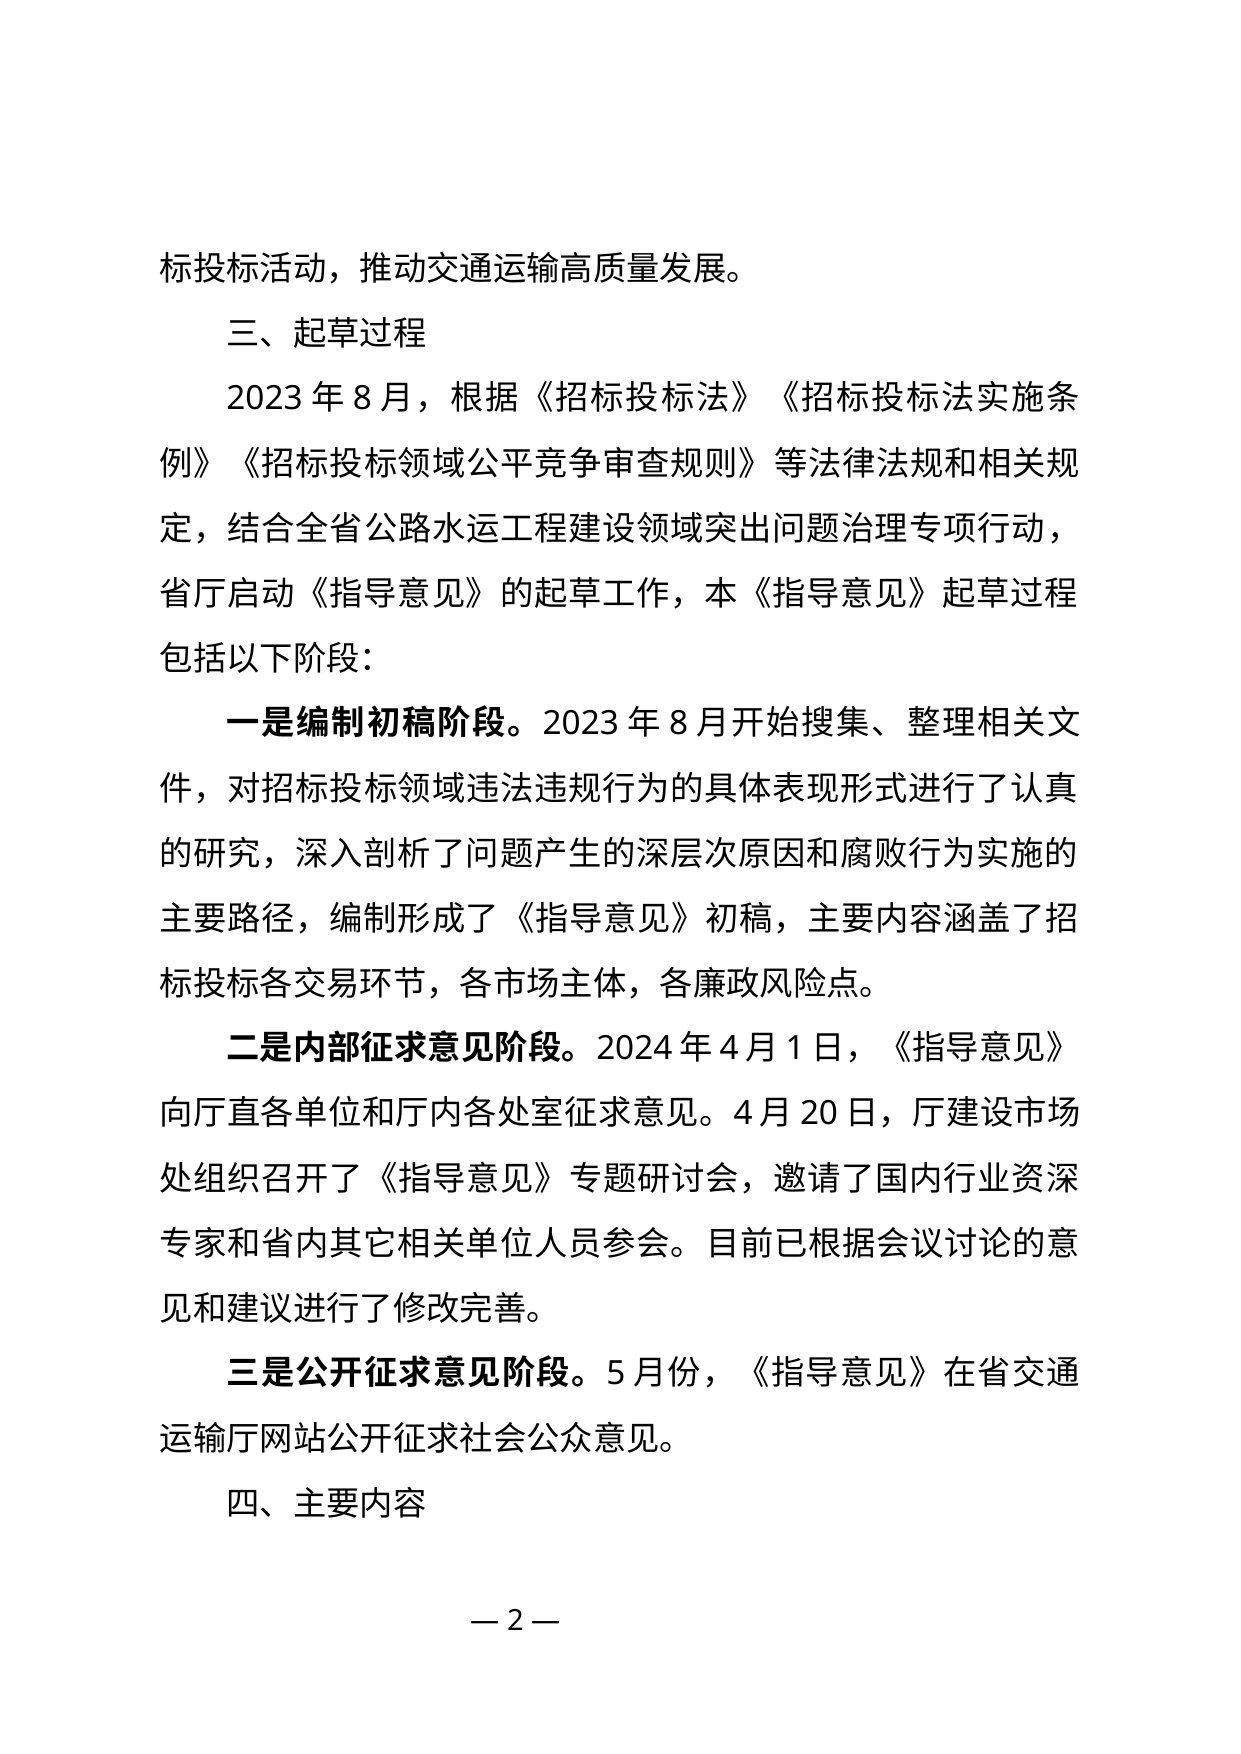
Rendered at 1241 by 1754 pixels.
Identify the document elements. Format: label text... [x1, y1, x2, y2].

text 四、主要内容 [159, 1468, 1081, 1533]
text 2023年8月，根据《招标投标法》《招标投标法实施条例》《招标投标领域公平竞争审查规则》等法律法规和相关规定，结合全省公路水运工程建设领域突出问题治理专项行动，省厅启动《指导意见》的起草工作，本《指导意见》起草过程包括以下阶段： [159, 363, 1081, 688]
list 二是内部征求意见阶段。2024年4月1日，《指导意见》向厅直各单位和厅内各处室征求意见。4月20日，厅建设市场处组织召开了《指导意见》专题研讨会，邀请了国内行业资深专家和省内其它相关单位人员参会。目前已根据会议讨论的意见和建议进行了修改完善。 [159, 1013, 1081, 1338]
text 三是公开征求意见阶段。5月份，《指导意见》在省交通运输厅网站公开征求社会公众意见。 [159, 1338, 1081, 1468]
text 三、起草过程 [159, 298, 1081, 363]
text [159, 233, 1081, 298]
text 一是编制初稿阶段。2023年8月开始搜集、整理相关文件，对招标投标领域违法违规行为的具体表现形式进行了认真的研究，深入剖析了问题产生的深层次原因和腐败行为实施的主要路径，编制形成了《指导意见》初稿，主要内容涵盖了招标投标各交易环节，各市场主体，各廉政风险点。 [159, 688, 1081, 1013]
